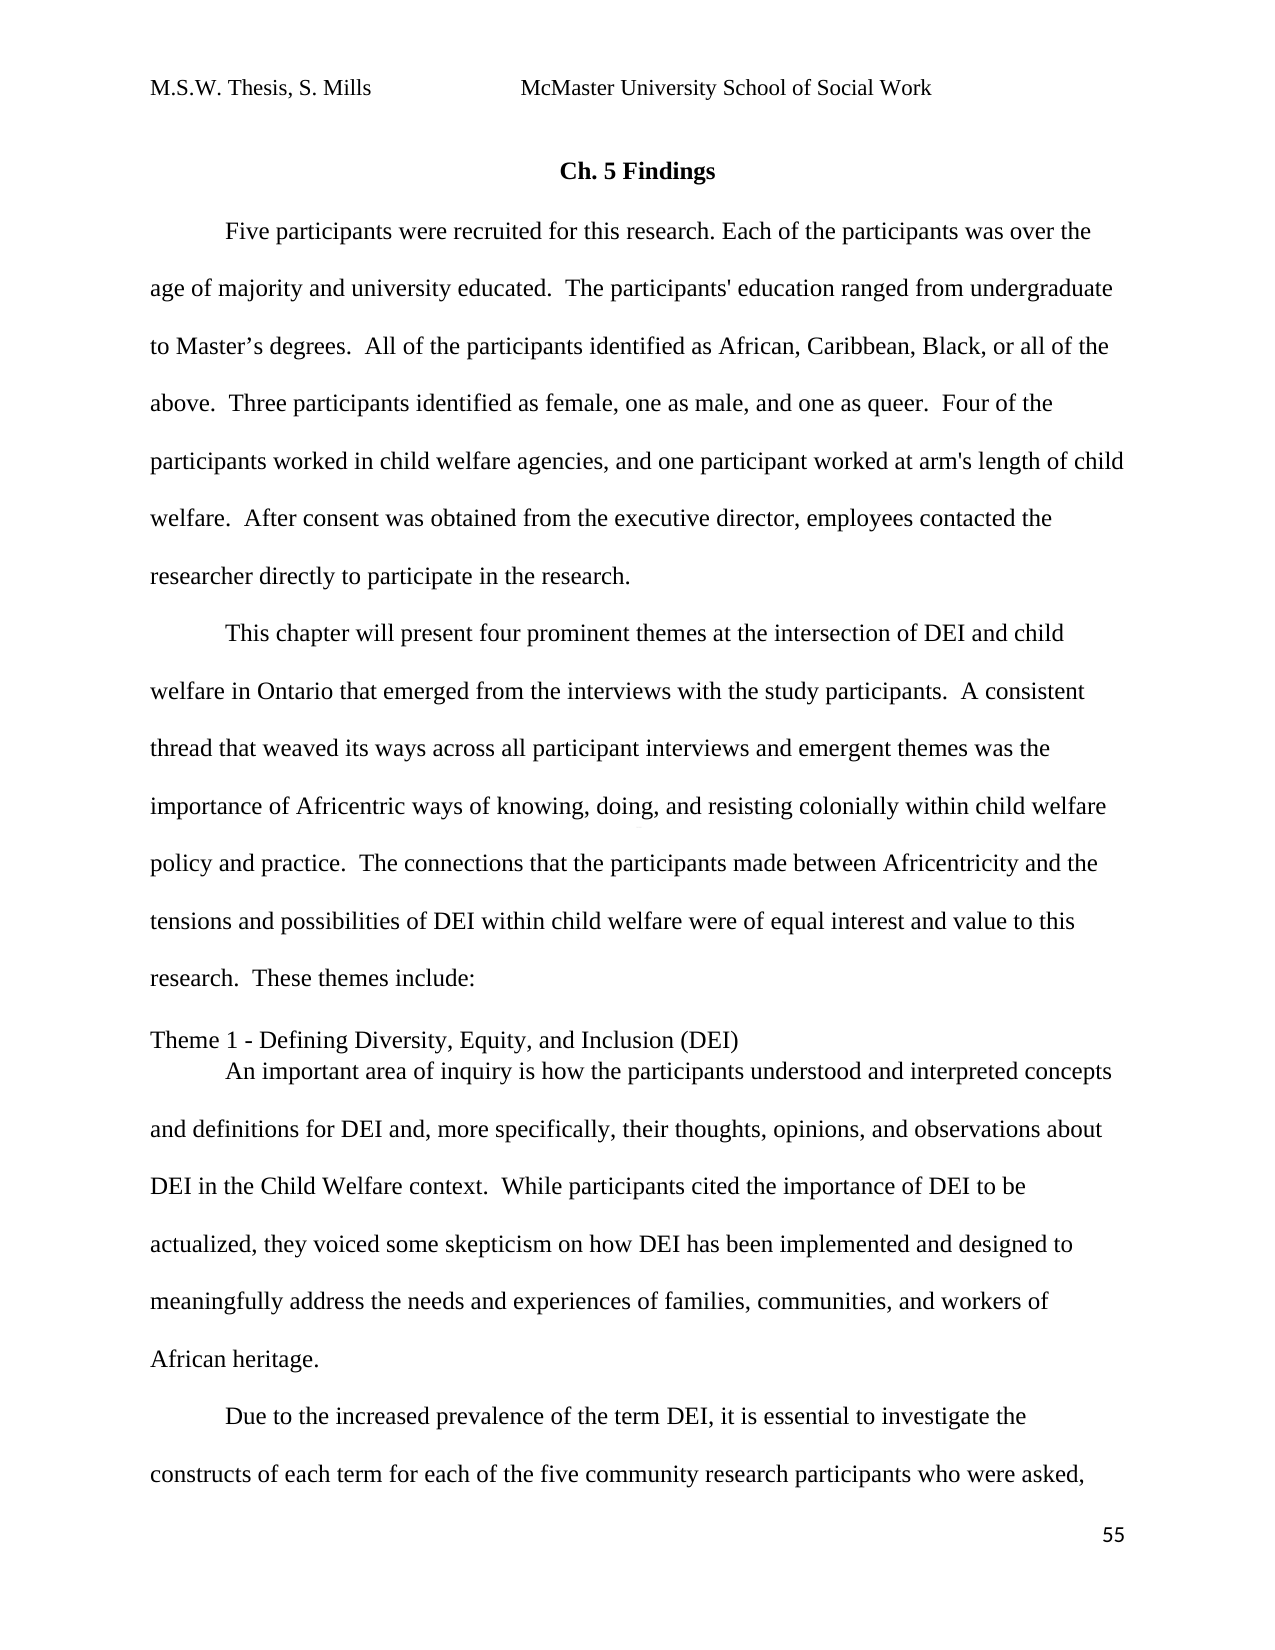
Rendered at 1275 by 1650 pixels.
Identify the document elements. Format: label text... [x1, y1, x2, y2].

text This chapter will present four prominent themes at the intersection of DEI and child welfare in Ontario that emerged from the interviews with the study participants. A consistent thread that weaved its ways across all participant interviews and emergent themes was the importance of Africentric ways of knowing, doing, and resisting colonially within child welfare policy and practice. The connections that the participants made between Africentricity and the tensions and possibilities of DEI within child welfare were of equal interest and value to this research. These themes include: [150, 618, 1125, 992]
subtitle Ch. 5 Findings [150, 156, 1125, 185]
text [150, 1401, 1125, 1487]
subtitle Theme 1 - Defining Diversity, Equity, and Inclusion (DEI) [150, 1025, 1125, 1054]
text An important area of inquiry is how the participants understood and interpreted concepts and definitions for DEI and, more specifically, their thoughts, opinions, and observations about DEI in the Child Welfare context. While participants cited the importance of DEI to be actualized, they voiced some skepticism on how DEI has been implemented and designed to meaningfully address the needs and experiences of families, communities, and workers of African heritage. [150, 1056, 1125, 1372]
text Five participants were recruited for this research. Each of the participants was over the age of majority and university educated. The participants' education ranged from undergraduate to Master’s degrees. All of the participants identified as African, Caribbean, Black, or all of the above. Three participants identified as female, one as male, and one as queer. Four of the participants worked in child welfare agencies, and one participant worked at arm's length of child welfare. After consent was obtained from the executive director, employees contacted the researcher directly to participate in the research. [150, 216, 1125, 590]
